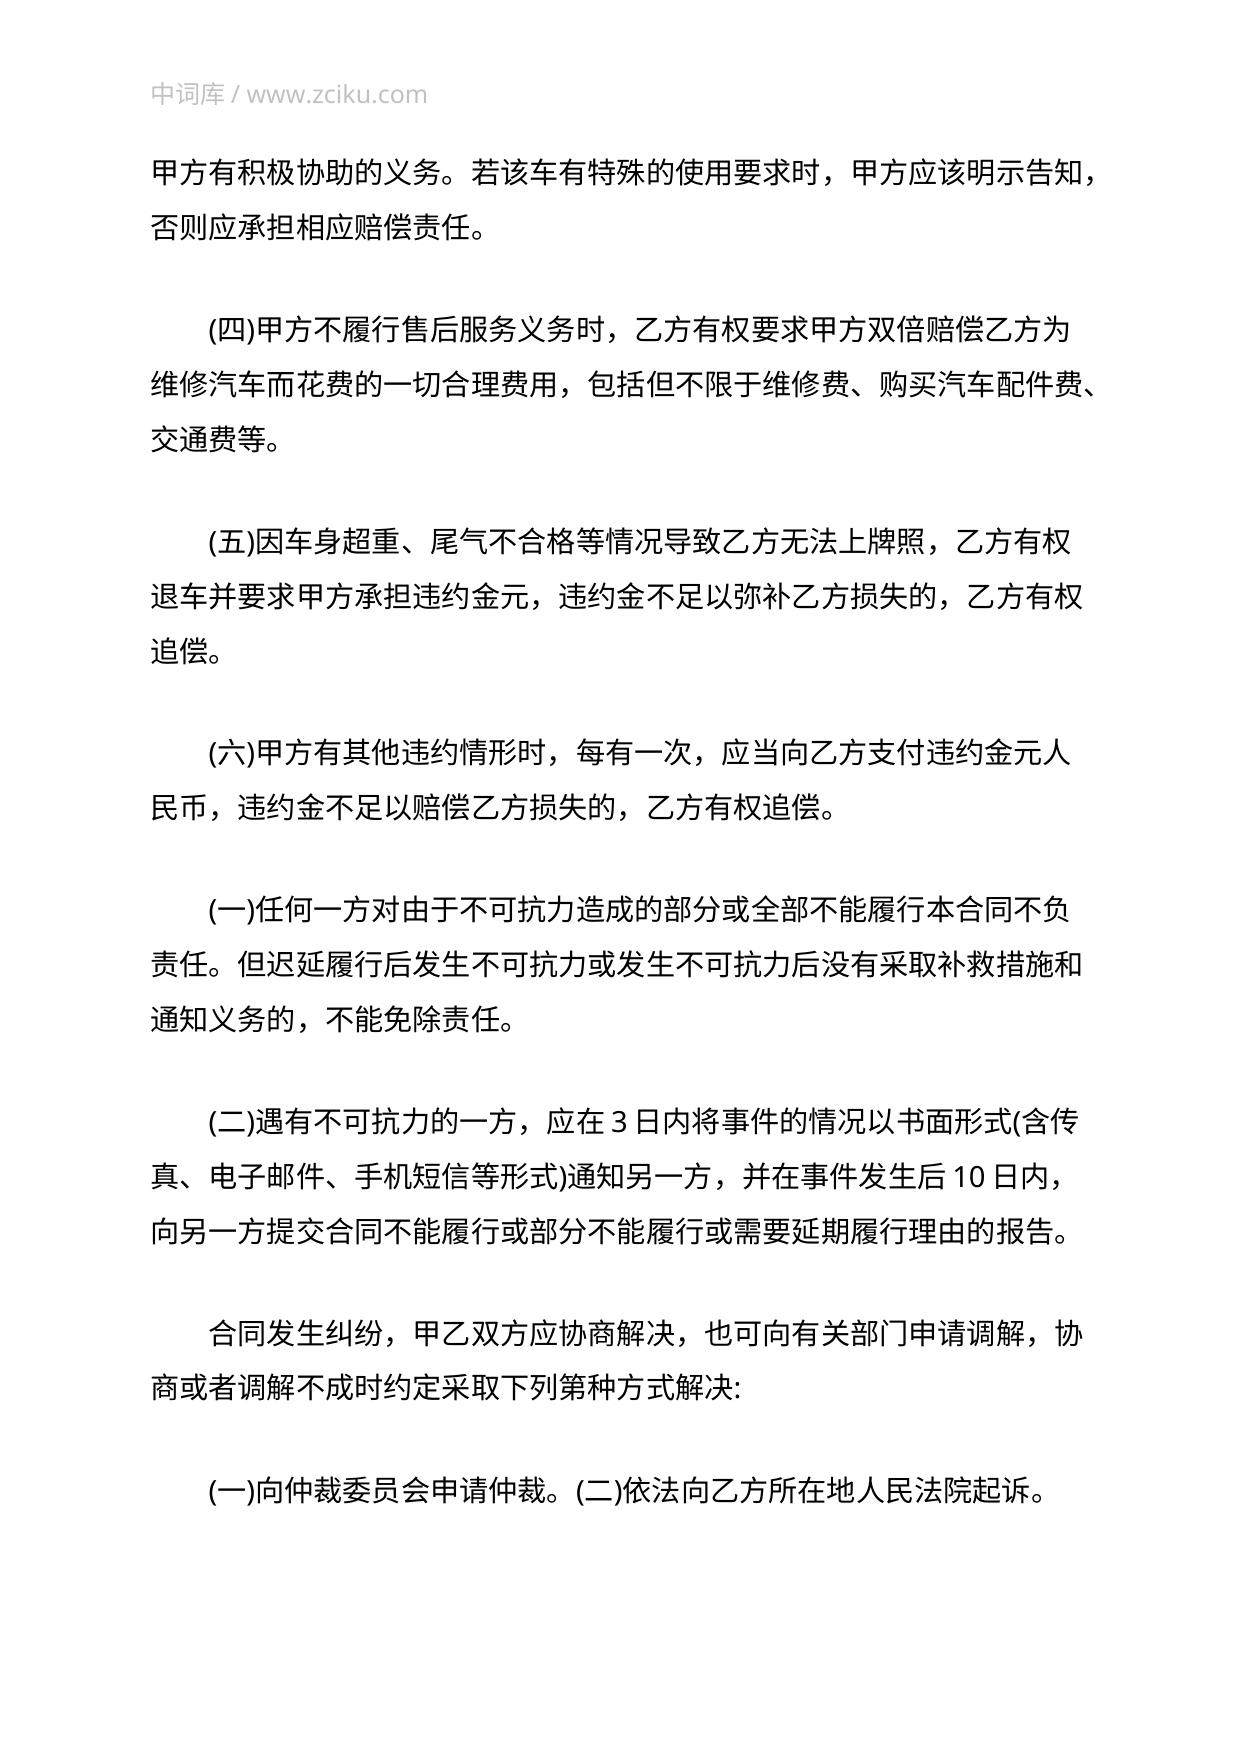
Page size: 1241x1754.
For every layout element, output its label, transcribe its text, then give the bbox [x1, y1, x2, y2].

text (二)遇有不可抗力的一方，应在3日内将事件的情况以书面形式(含传真、电子邮件、手机短信等形式)通知另一方，并在事件发生后10日内，向另一方提交合同不能履行或部分不能履行或需要延期履行理由的报告。 [150, 1098, 1090, 1251]
text (一)向仲裁委员会申请仲裁。(二)依法向乙方所在地人民法院起诉。 [150, 1467, 1090, 1509]
text (五)因车身超重、尾气不合格等情况导致乙方无法上牌照，乙方有权退车并要求甲方承担违约金元，违约金不足以弥补乙方损失的，乙方有权追偿。 [150, 518, 1090, 671]
text (四)甲方不履行售后服务义务时，乙方有权要求甲方双倍赔偿乙方为维修汽车而花费的一切合理费用，包括但不限于维修费、购买汽车配件费、交通费等。 [150, 307, 1090, 459]
text (六)甲方有其他违约情形时，每有一次，应当向乙方支付违约金元人民币，违约金不足以赔偿乙方损失的，乙方有权追偿。 [150, 730, 1090, 827]
text 合同发生纠纷，甲乙双方应协商解决，也可向有关部门申请调解，协商或者调解不成时约定采取下列第种方式解决: [150, 1310, 1090, 1407]
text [150, 150, 1090, 247]
text (一)任何一方对由于不可抗力造成的部分或全部不能履行本合同不负责任。但迟延履行后发生不可抗力或发生不可抗力后没有采取补救措施和通知义务的，不能免除责任。 [150, 887, 1090, 1039]
